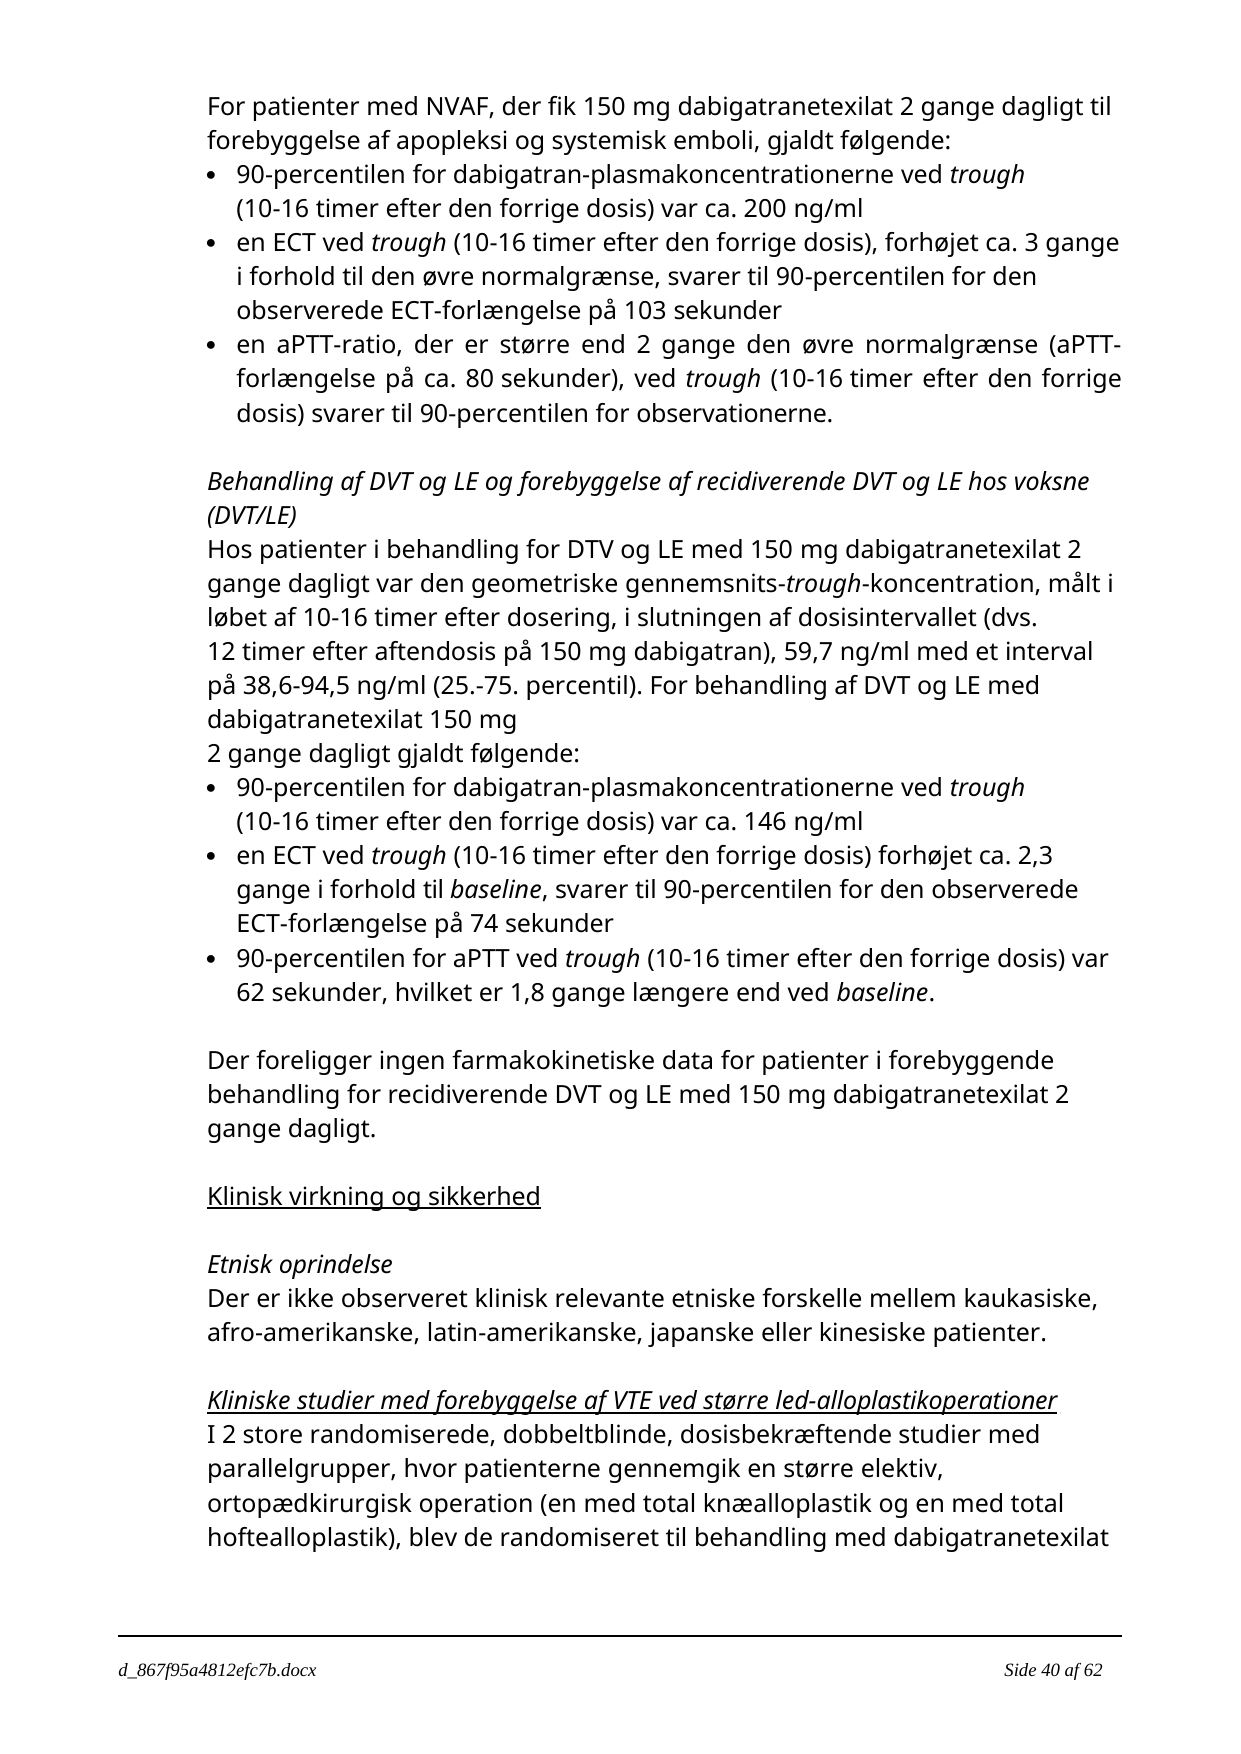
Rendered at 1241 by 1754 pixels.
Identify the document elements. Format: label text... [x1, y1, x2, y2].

text Klinisk virkning og sikkerhed [207, 1179, 1122, 1213]
text Etnisk oprindelse [207, 1247, 1122, 1281]
text For patienter med NVAF, der fik 150 mg dabigatranetexilat 2 gange dagligt til forebyggelse af apopleksi og systemisk emboli, gjaldt følgende: [207, 89, 1122, 157]
text Hos patienter i behandling for DTV og LE med 150 mg dabigatranetexilat 2 gange dagligt var den geometriske gennemsnits-trough-koncentration, målt i løbet af 10-16 timer efter dosering, i slutningen af dosisintervallet (dvs. 12 timer efter aftendosis på 150 mg dabigatran), 59,7 ng/ml med et interval på 38,6-94,5 ng/ml (25.-75. percentil). For behandling af DVT og LE med dabigatranetexilat 150 mg [207, 531, 1122, 736]
list en aPTT-ratio, der er større end 2 gange den øvre normalgrænse (aPTT-forlængelse på ca. 80 sekunder), ved trough (10-16 timer efter den forrige dosis) svarer til 90-percentilen for observationerne. [207, 327, 1122, 429]
text Der foreligger ingen farmakokinetiske data for patienter i forebyggende behandling for recidiverende DVT og LE med 150 mg dabigatranetexilat 2 gange dagligt. [207, 1042, 1122, 1144]
list en ECT ved trough (10-16 timer efter den forrige dosis), forhøjet ca. 3 gange i forhold til den øvre normalgrænse, svarer til 90-percentilen for den observerede ECT-forlængelse på 103 sekunder [207, 225, 1122, 327]
text 2 gange dagligt gjaldt følgende: [207, 736, 1122, 770]
list en ECT ved trough (10-16 timer efter den forrige dosis) forhøjet ca. 2,3 gange i forhold til baseline, svarer til 90-percentilen for den observerede ECT-forlængelse på 74 sekunder [207, 838, 1122, 940]
list 90-percentilen for aPTT ved trough (10-16 timer efter den forrige dosis) var 62 sekunder, hvilket er 1,8 gange længere end ved baseline. [207, 940, 1122, 1008]
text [207, 1417, 1122, 1553]
list 90-percentilen for dabigatran-plasmakoncentrationerne ved trough (10-16 timer efter den forrige dosis) var ca. 200 ng/ml [207, 157, 1122, 225]
text Behandling af DVT og LE og forebyggelse af recidiverende DVT og LE hos voksne (DVT/LE) [207, 463, 1122, 531]
text Der er ikke observeret klinisk relevante etniske forskelle mellem kaukasiske, afro-amerikanske, latin-amerikanske, japanske eller kinesiske patienter. [207, 1281, 1122, 1349]
list 90-percentilen for dabigatran-plasmakoncentrationerne ved trough (10-16 timer efter den forrige dosis) var ca. 146 ng/ml [207, 770, 1122, 838]
text Kliniske studier med forebyggelse af VTE ved større led-alloplastikoperationer [207, 1383, 1122, 1417]
